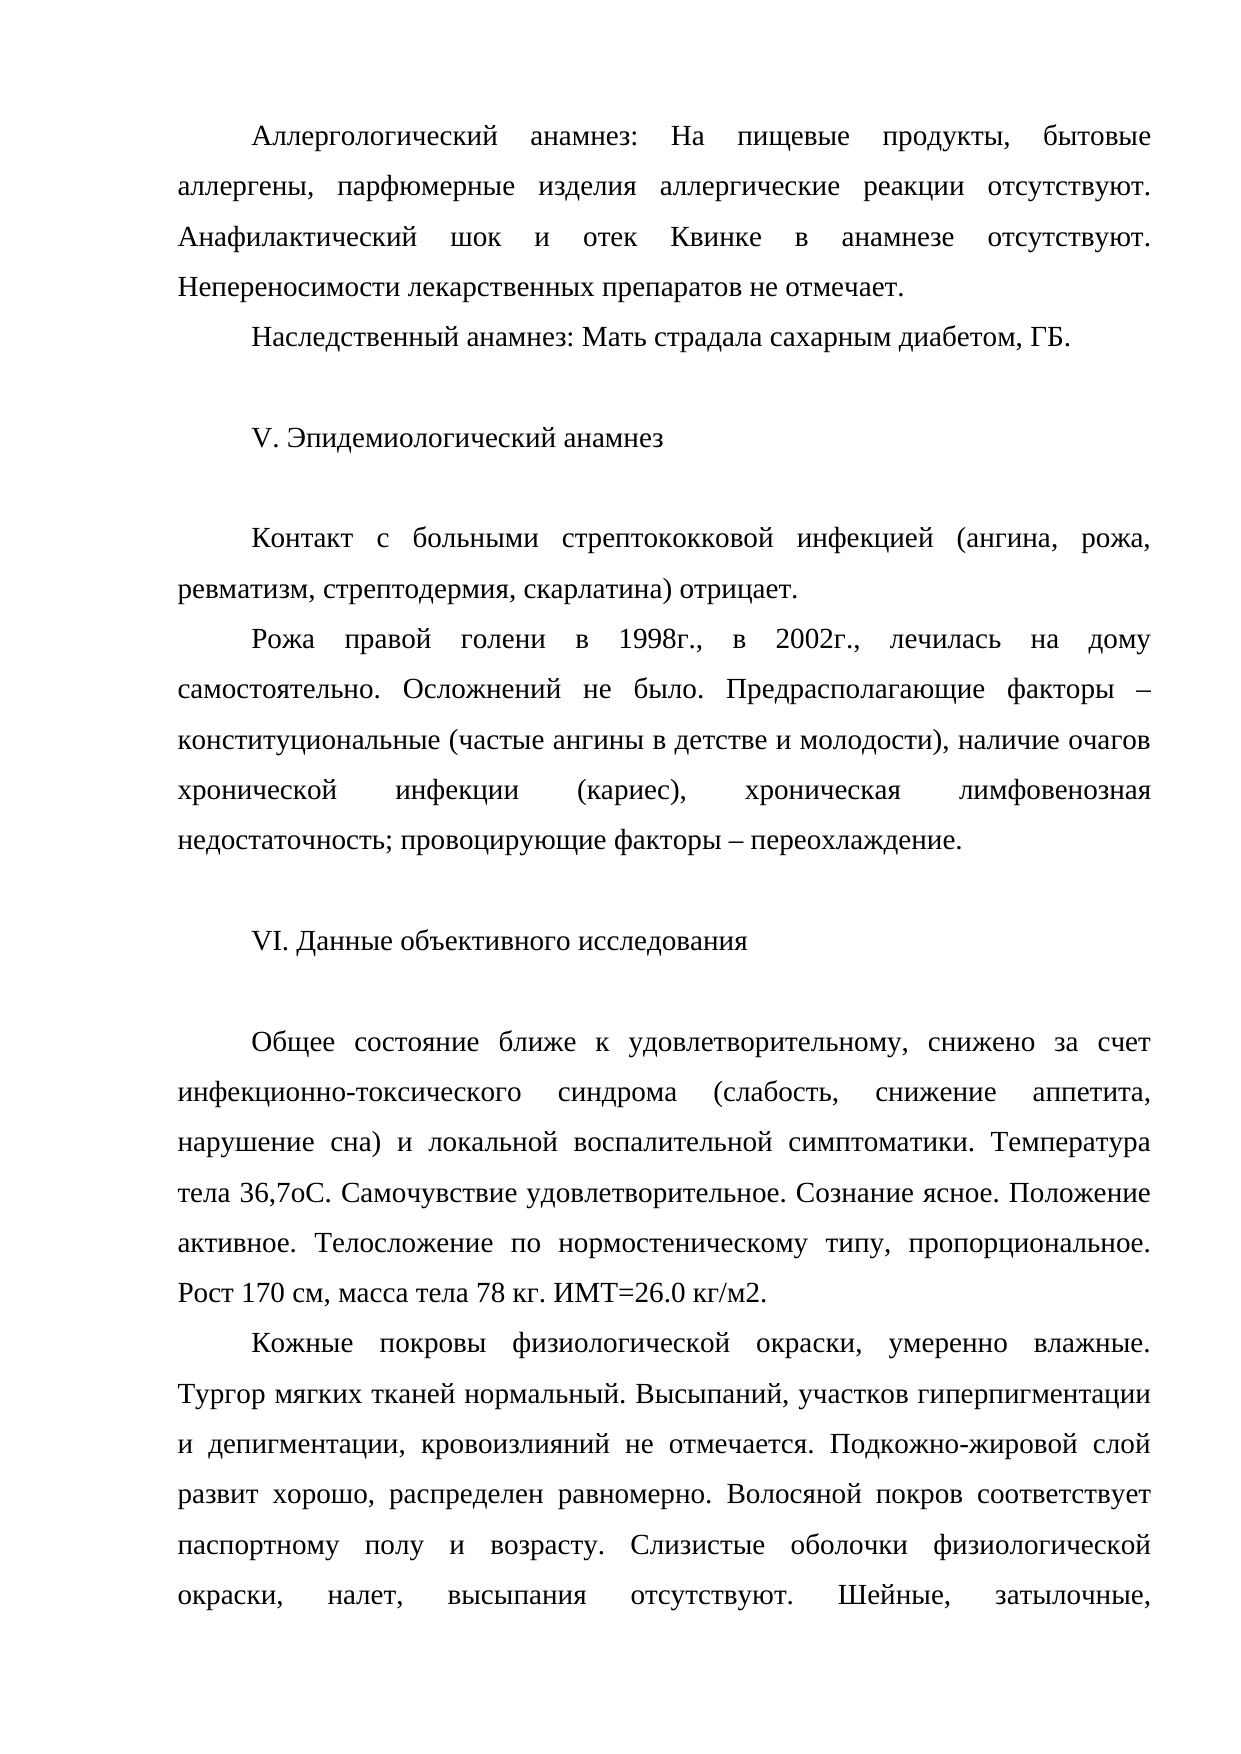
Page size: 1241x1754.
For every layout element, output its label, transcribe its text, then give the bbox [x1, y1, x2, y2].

text Наследственный анамнез: Мать страдала сахарным диабетом, ГБ. [177, 319, 1152, 353]
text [177, 1326, 1152, 1611]
text V. Эпидемиологический анамнез [177, 420, 1152, 453]
text Контакт с больными стрептококковой инфекцией (ангина, рожа, ревматизм, стрептодермия, скарлатина) отрицает. [177, 521, 1152, 604]
text Рожа правой голени в 1998г., в 2002г., лечилась на дому самостоятельно. Осложнений не было. Предрасполагающие факторы – конституциональные (частые ангины в детстве и молодости), наличие очагов хронической инфекции (кариес), хроническая лимфовенозная недостаточность; провоцирующие факторы – переохлаждение. [177, 621, 1152, 856]
text Аллергологический анамнез: На пищевые продукты, бытовые аллергены, парфюмерные изделия аллергические реакции отсутствуют. Анафилактический шок и отек Квинке в анамнезе отсутствуют. Непереносимости лекарственных препаратов не отмечает. [177, 118, 1152, 303]
text VI. Данные объективного исследования [177, 923, 1152, 957]
text Общее состояние ближе к удовлетворительному, снижено за счет инфекционно-токсического синдрома (слабость, снижение аппетита, нарушение сна) и локальной воспалительной симптоматики. Температура тела 36,7оС. Самочувствие удовлетворительное. Сознание ясное. Положение активное. Телосложение по нормостеническому типу, пропорциональное. Рост 170 см, масса тела 78 кг. ИМТ=26.0 кг/м2. [177, 1024, 1152, 1309]
